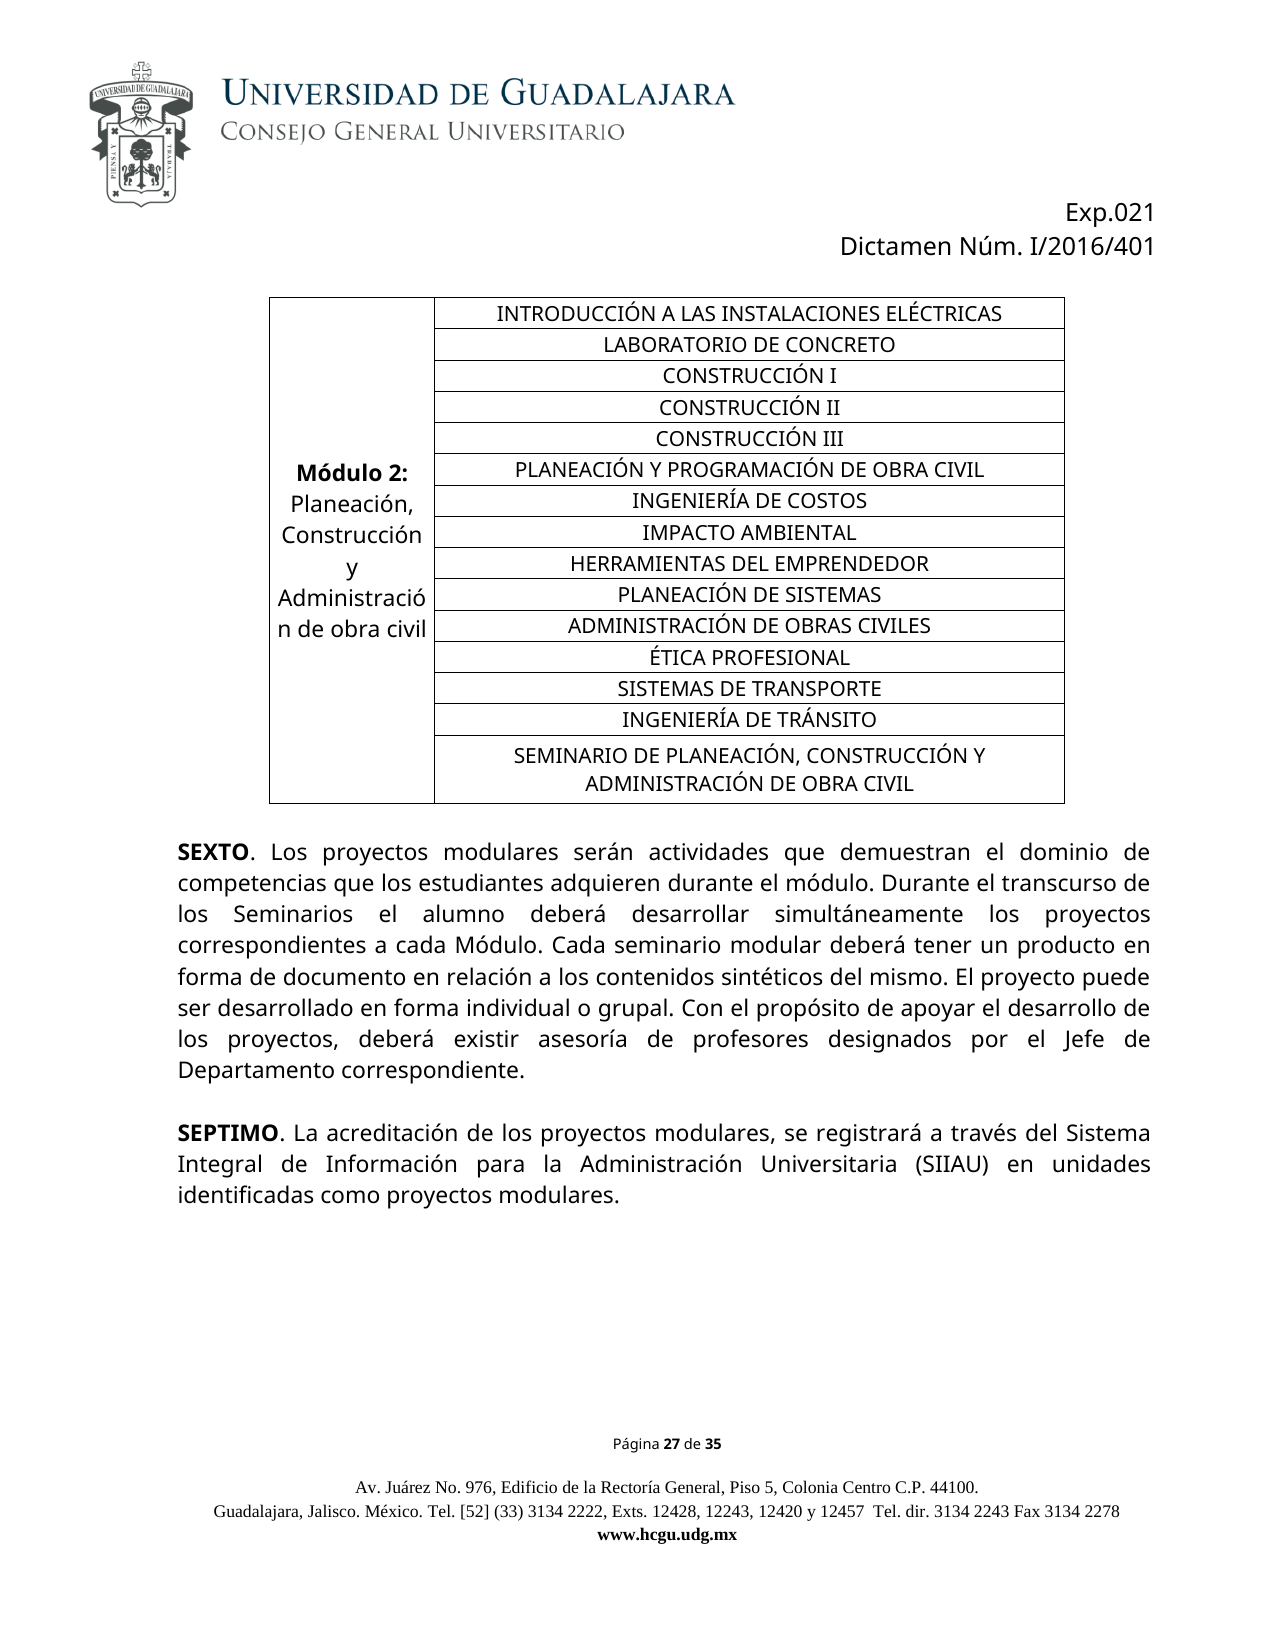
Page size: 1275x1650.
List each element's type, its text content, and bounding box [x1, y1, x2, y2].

table_header Módulo 2: Planeación, Construcción y Administración de obra civil [270, 298, 434, 803]
picture [1, 1, 1274, 268]
table_cell INGENIERÍA DE COSTOS [435, 486, 1064, 516]
text SEXTO. Los proyectos modulares serán actividades que demuestran el dominio de competencias que los estudiantes adquieren durante el módulo. Durante el transcurso de los Seminarios el alumno deberá desarrollar simultáneamente los proyectos correspondientes a cada Módulo. Cada seminario modular deberá tener un producto en forma de documento en relación a los contenidos sintéticos del mismo. El proyecto puede ser desarrollado en forma individual o grupal. Con el propósito de apoyar el desarrollo de los proyectos, deberá existir asesoría de profesores designados por el Jefe de Departamento correspondiente. [177, 836, 1152, 1086]
table_cell PLANEACIÓN DE SISTEMAS [435, 579, 1064, 609]
table_cell CONSTRUCCIÓN I [435, 361, 1064, 391]
table_cell CONSTRUCCIÓN II [435, 392, 1064, 422]
table_cell SEMINARIO DE PLANEACIÓN, CONSTRUCCIÓN Y ADMINISTRACIÓN DE OBRA CIVIL [435, 736, 1064, 803]
text SEPTIMO. La acreditación de los proyectos modulares, se registrará a través del Sistema Integral de Información para la Administración Universitaria (SIIAU) en unidades identificadas como proyectos modulares. [177, 1117, 1152, 1211]
table_cell PLANEACIÓN Y PROGRAMACIÓN DE OBRA CIVIL [435, 454, 1064, 484]
table_cell LABORATORIO DE CONCRETO [435, 329, 1064, 359]
table_cell ÉTICA PROFESIONAL [435, 642, 1064, 672]
table_cell INGENIERÍA DE TRÁNSITO [435, 704, 1064, 734]
table_header INTRODUCCIÓN A LAS INSTALACIONES ELÉCTRICAS [435, 298, 1064, 328]
table_cell SISTEMAS DE TRANSPORTE [435, 673, 1064, 703]
table_cell IMPACTO AMBIENTAL [435, 517, 1064, 547]
table_cell CONSTRUCCIÓN III [435, 423, 1064, 453]
table_cell ADMINISTRACIÓN DE OBRAS CIVILES [435, 611, 1064, 641]
table_cell HERRAMIENTAS DEL EMPRENDEDOR [435, 548, 1064, 578]
